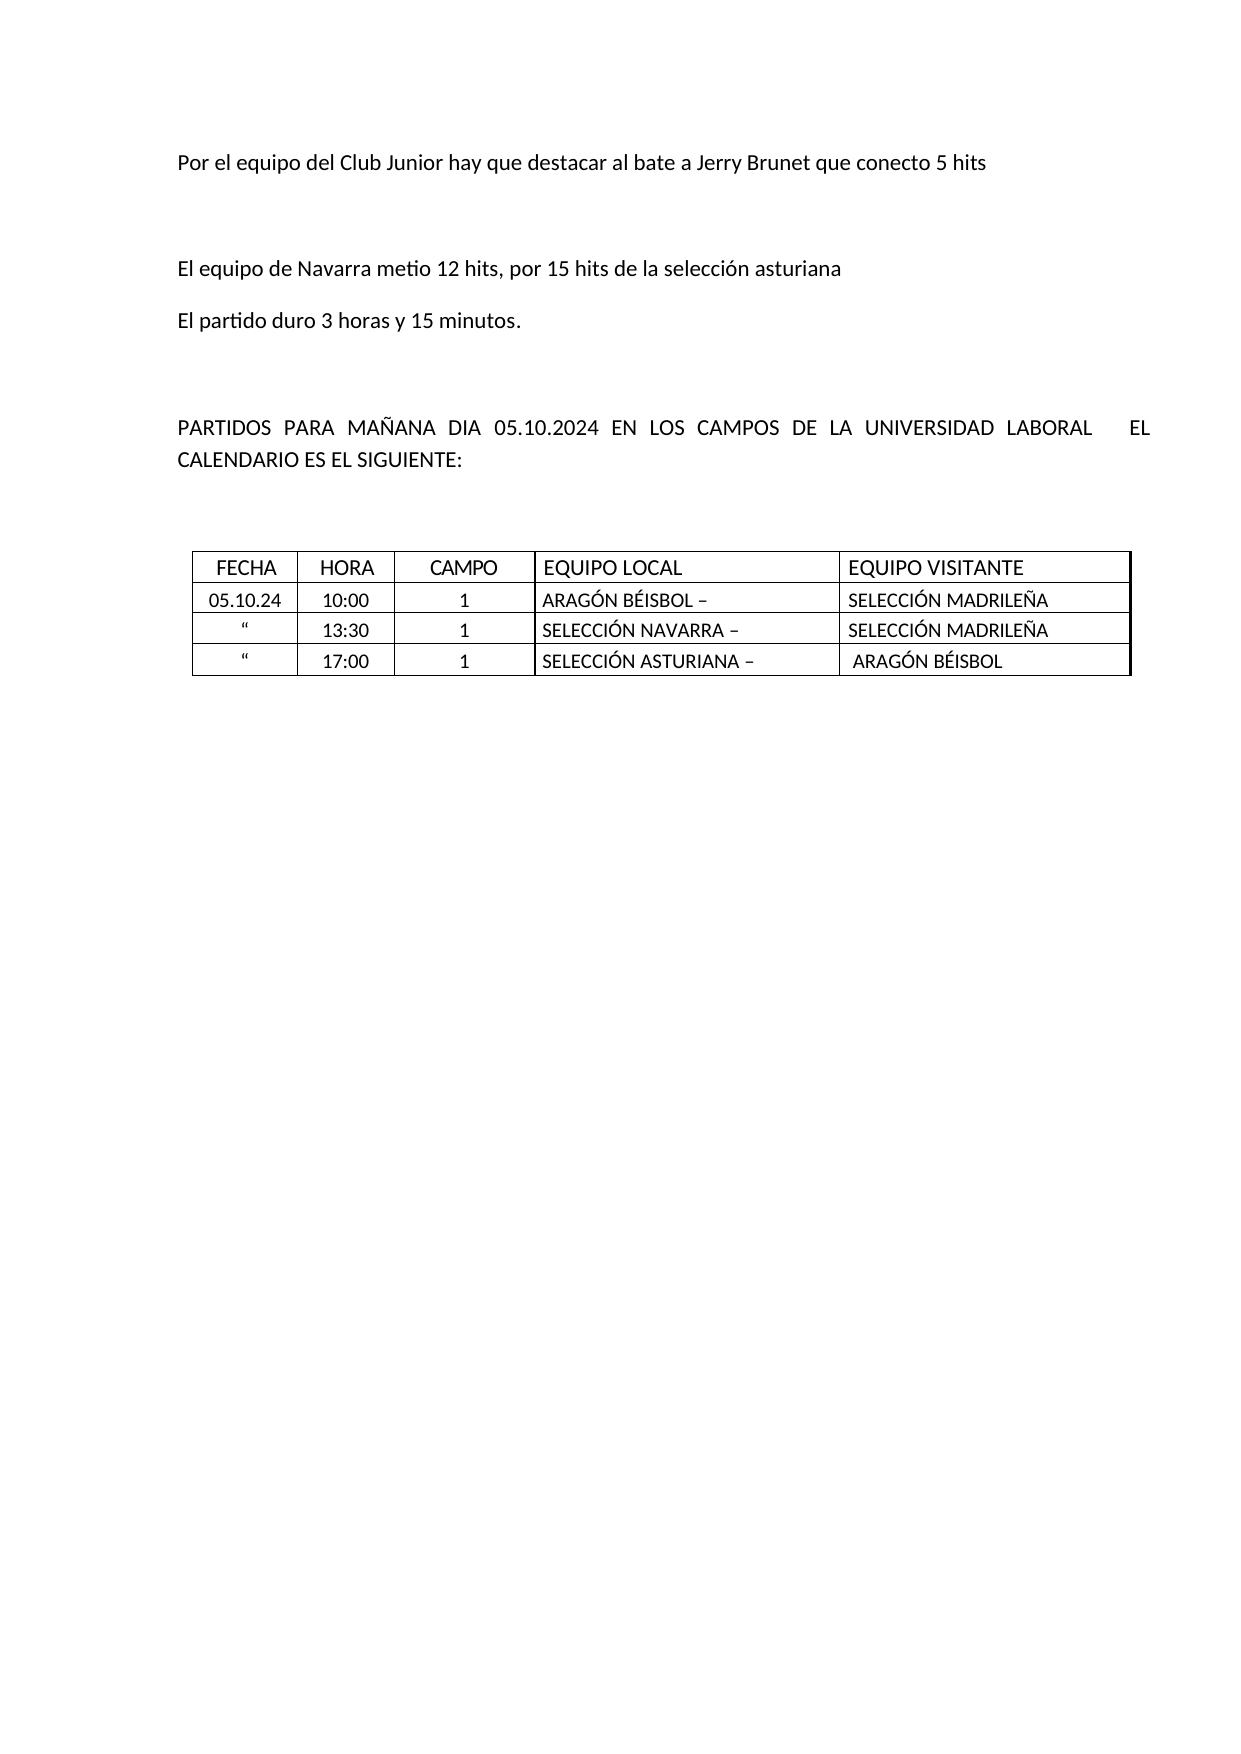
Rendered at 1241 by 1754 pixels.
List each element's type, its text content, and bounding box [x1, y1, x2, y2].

table_cell 17:00 [298, 644, 394, 675]
table_header FECHA [193, 552, 297, 582]
table_cell 10:00 [298, 583, 394, 612]
text El equipo de Navarra metio 12 hits, por 15 hits de la selección asturiana [177, 254, 1152, 282]
table_header EQUIPO LOCAL [536, 552, 839, 582]
text El partido duro 3 horas y 15 minutos. [177, 307, 1152, 335]
table_cell ARAGÓN BÉISBOL – [536, 583, 839, 612]
table_cell 13:30 [298, 613, 394, 643]
table_cell SELECCIÓN MADRILEÑA [840, 583, 1129, 612]
text PARTIDOS PARA MAÑANA DIA 05.10.2024 EN LOS CAMPOS DE LA UNIVERSIDAD LABORAL EL CALENDARIO ES EL SIGUIENTE: [177, 413, 1152, 473]
table_header EQUIPO VISITANTE [840, 552, 1129, 582]
table_cell SELECCIÓN NAVARRA – [536, 613, 839, 643]
table_cell 1 [395, 613, 534, 643]
table_cell ARAGÓN BÉISBOL [840, 644, 1129, 675]
table_cell 1 [395, 583, 534, 612]
table_cell “ [193, 613, 297, 643]
table_cell “ [193, 644, 297, 675]
table_cell 1 [395, 644, 534, 675]
table_cell SELECCIÓN MADRILEÑA [840, 613, 1129, 643]
table_cell 05.10.24 [193, 583, 297, 612]
text Por el equipo del Club Junior hay que destacar al bate a Jerry Brunet que conecto 5 hits [177, 148, 1152, 176]
table_header HORA [298, 552, 394, 582]
table_cell SELECCIÓN ASTURIANA – [536, 644, 839, 675]
table_header CAMPO [395, 552, 534, 582]
